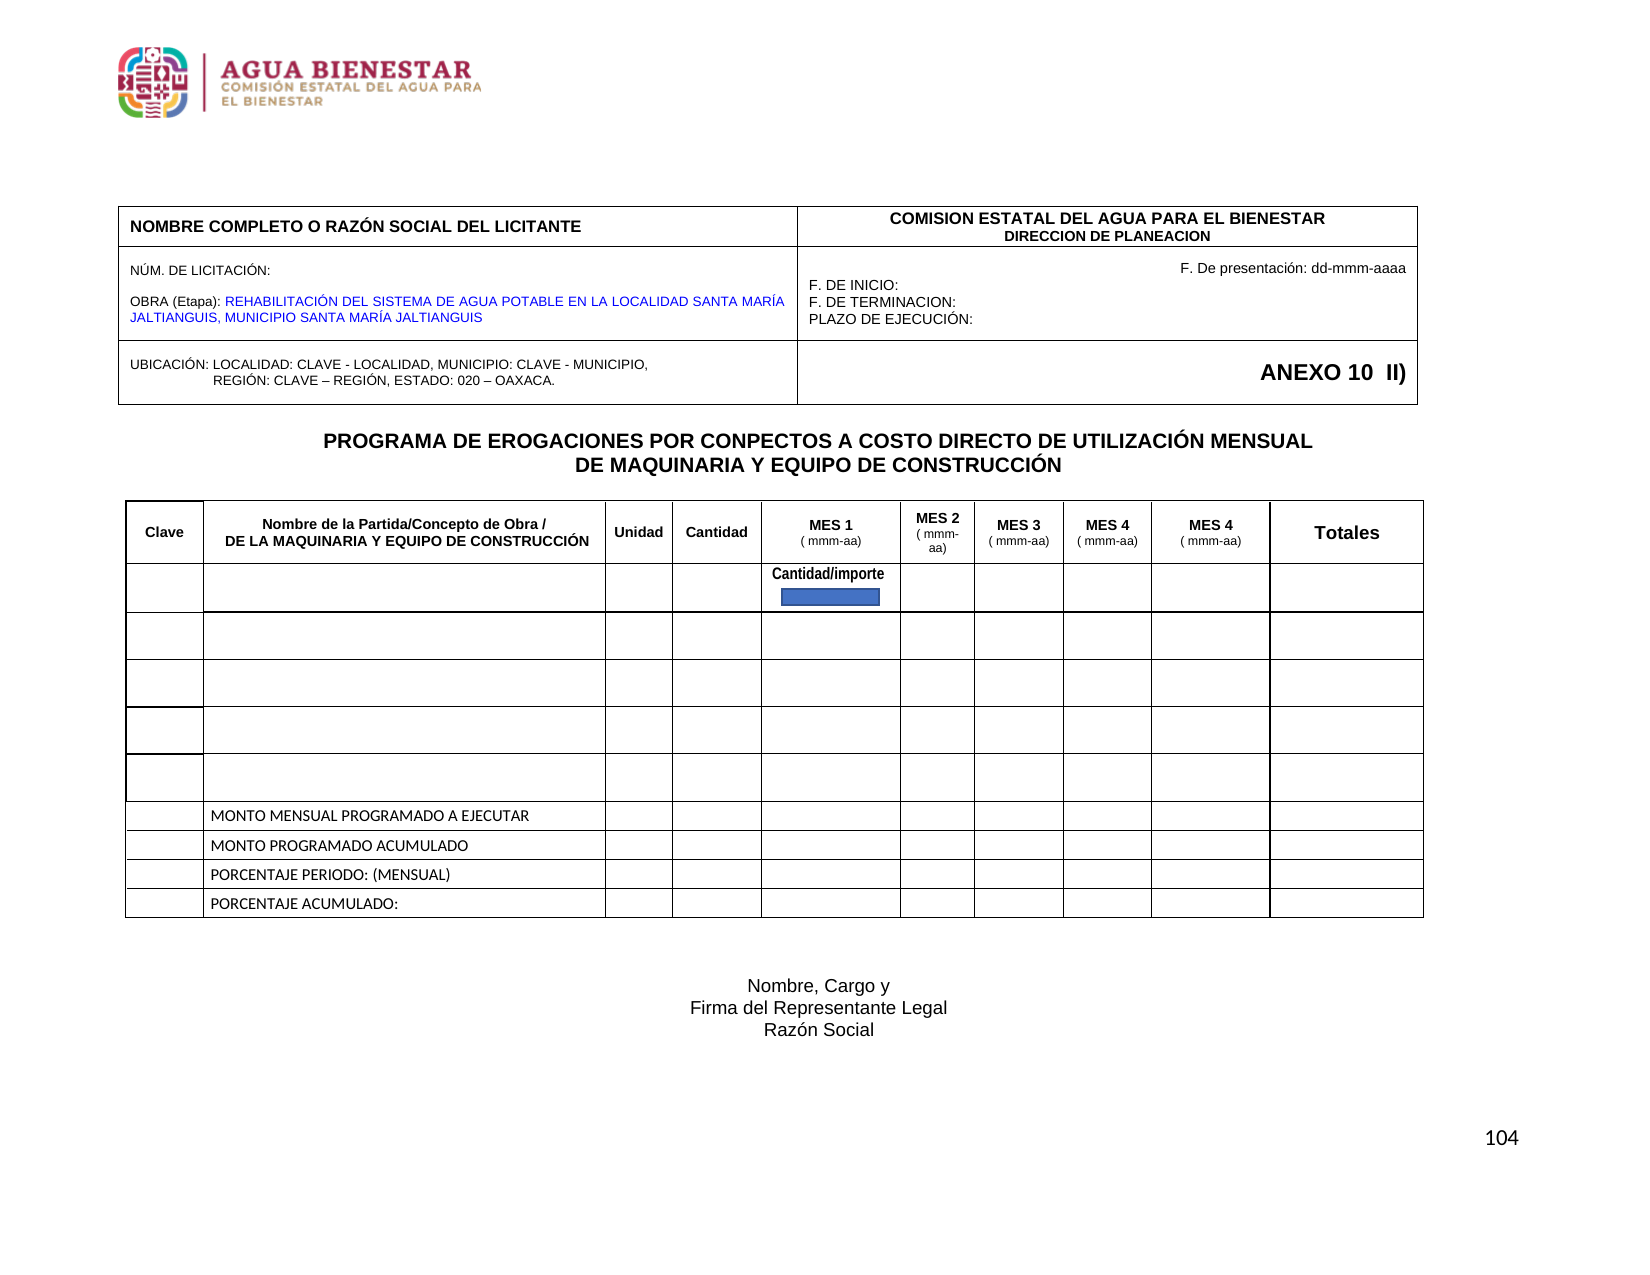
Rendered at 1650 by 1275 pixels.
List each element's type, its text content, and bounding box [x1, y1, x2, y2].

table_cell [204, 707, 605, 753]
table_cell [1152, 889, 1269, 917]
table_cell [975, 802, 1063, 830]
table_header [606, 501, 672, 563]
text Nombre, Cargo y [118, 975, 1519, 997]
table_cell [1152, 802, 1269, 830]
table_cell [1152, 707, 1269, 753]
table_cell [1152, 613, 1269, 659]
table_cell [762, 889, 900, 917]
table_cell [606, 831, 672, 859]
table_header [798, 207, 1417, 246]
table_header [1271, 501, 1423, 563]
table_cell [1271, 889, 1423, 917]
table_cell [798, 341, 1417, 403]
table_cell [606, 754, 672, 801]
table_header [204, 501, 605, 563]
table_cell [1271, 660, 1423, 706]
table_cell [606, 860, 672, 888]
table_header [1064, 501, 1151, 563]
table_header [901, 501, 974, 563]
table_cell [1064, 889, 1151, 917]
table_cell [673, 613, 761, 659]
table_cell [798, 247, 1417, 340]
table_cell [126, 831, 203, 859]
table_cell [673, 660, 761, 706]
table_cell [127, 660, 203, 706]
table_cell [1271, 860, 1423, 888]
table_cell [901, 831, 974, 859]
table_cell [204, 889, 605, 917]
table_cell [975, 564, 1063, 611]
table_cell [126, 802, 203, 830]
text Firma del Representante Legal [118, 997, 1519, 1018]
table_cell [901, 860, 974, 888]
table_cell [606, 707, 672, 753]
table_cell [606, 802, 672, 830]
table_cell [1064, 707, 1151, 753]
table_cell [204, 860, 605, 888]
text PROGRAMA DE EROGACIONES POR CONPECTOS A COSTO DIRECTO DE UTILIZACIÓN MENSUAL [118, 428, 1519, 452]
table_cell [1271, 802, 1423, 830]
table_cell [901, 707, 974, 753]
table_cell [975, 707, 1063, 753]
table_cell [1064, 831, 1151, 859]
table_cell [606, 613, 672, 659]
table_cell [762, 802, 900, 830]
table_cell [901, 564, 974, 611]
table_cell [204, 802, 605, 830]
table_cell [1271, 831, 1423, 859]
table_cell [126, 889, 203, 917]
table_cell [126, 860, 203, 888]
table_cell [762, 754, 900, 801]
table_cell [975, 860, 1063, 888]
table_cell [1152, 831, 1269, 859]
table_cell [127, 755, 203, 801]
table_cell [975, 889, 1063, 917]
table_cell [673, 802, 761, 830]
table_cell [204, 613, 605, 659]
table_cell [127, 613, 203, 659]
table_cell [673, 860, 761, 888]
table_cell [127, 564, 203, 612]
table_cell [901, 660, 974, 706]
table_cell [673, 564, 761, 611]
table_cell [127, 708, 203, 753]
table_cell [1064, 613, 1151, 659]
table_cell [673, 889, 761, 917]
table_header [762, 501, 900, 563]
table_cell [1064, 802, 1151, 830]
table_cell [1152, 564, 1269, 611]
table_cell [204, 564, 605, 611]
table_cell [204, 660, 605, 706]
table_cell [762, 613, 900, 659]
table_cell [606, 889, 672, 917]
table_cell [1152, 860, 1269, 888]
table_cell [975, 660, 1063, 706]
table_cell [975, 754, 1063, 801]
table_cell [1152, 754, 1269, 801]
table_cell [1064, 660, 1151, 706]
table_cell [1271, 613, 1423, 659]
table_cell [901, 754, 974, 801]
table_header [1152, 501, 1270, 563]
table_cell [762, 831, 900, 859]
text Razón Social [133, 1018, 1505, 1040]
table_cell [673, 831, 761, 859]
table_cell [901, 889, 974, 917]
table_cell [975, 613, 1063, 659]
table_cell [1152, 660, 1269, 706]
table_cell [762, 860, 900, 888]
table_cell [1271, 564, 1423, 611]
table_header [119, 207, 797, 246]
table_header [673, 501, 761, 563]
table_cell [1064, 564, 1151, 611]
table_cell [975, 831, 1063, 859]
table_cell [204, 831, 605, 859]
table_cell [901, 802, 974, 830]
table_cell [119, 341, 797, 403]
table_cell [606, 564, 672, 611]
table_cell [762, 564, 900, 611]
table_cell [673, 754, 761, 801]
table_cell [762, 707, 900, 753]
picture [118, 47, 482, 118]
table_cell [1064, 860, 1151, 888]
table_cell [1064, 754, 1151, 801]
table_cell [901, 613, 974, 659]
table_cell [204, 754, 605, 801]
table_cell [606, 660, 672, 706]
text DE MAQUINARIA Y EQUIPO DE CONSTRUCCIÓN [118, 452, 1519, 476]
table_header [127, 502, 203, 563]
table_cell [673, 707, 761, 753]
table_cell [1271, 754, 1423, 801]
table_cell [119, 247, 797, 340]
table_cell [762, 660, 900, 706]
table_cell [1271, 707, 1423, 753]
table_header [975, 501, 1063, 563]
